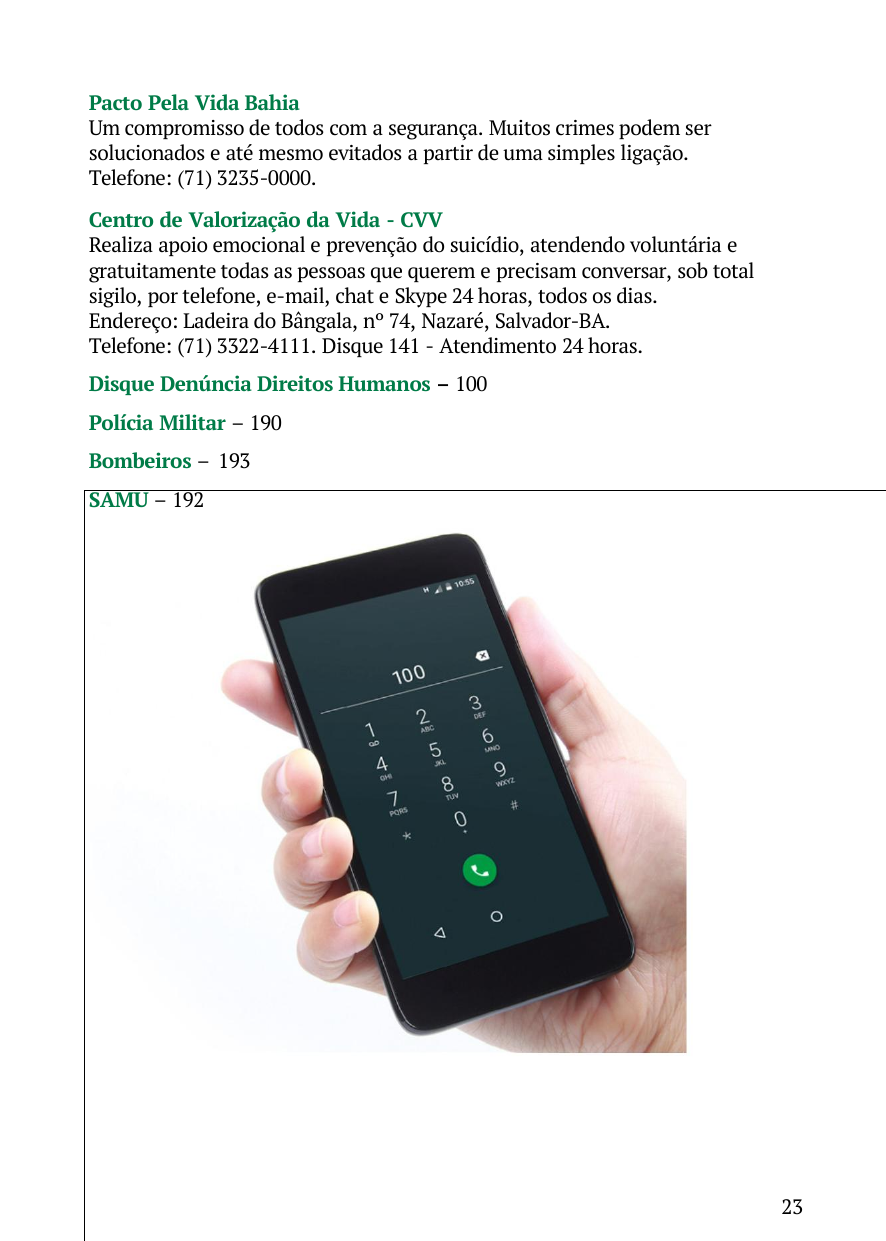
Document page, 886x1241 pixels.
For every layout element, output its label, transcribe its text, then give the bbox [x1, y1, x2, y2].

text SAMU – 192 [88, 485, 227, 512]
text solucionados e até mesmo evitados a partir de uma simples ligação. [88, 141, 732, 166]
text Um compromisso de todos com a segurança. Muitos crimes podem ser [88, 113, 732, 141]
text Pacto Pela Vida Bahia [88, 88, 323, 113]
text Realiza apoio emocional e prevenção do suicídio, atendendo voluntária e [88, 231, 776, 258]
text Endereço: Ladeira do Bângala, nº 74, Nazaré, Salvador-BA. [88, 308, 776, 333]
text gratuitamente todas as pessoas que querem e precisam conversar, sob total [88, 258, 776, 283]
text Bombeiros – 193 [88, 446, 275, 474]
text Centro de Valorização da Vida - CVV [88, 206, 461, 231]
picture [85, 491, 886, 1241]
text Telefone: (71) 3322-4111. Disque 141 - Atendimento 24 horas. [88, 333, 776, 358]
text Telefone: (71) 3235-0000. [88, 166, 732, 191]
text Polícia Militar – 190 [88, 408, 509, 435]
text Disque Denúncia Direitos Humanos – 100 [88, 369, 509, 397]
text sigilo, por telefone, e-mail, chat e Skype 24 horas, todos os dias. [88, 283, 776, 308]
text 23 [781, 1192, 828, 1220]
